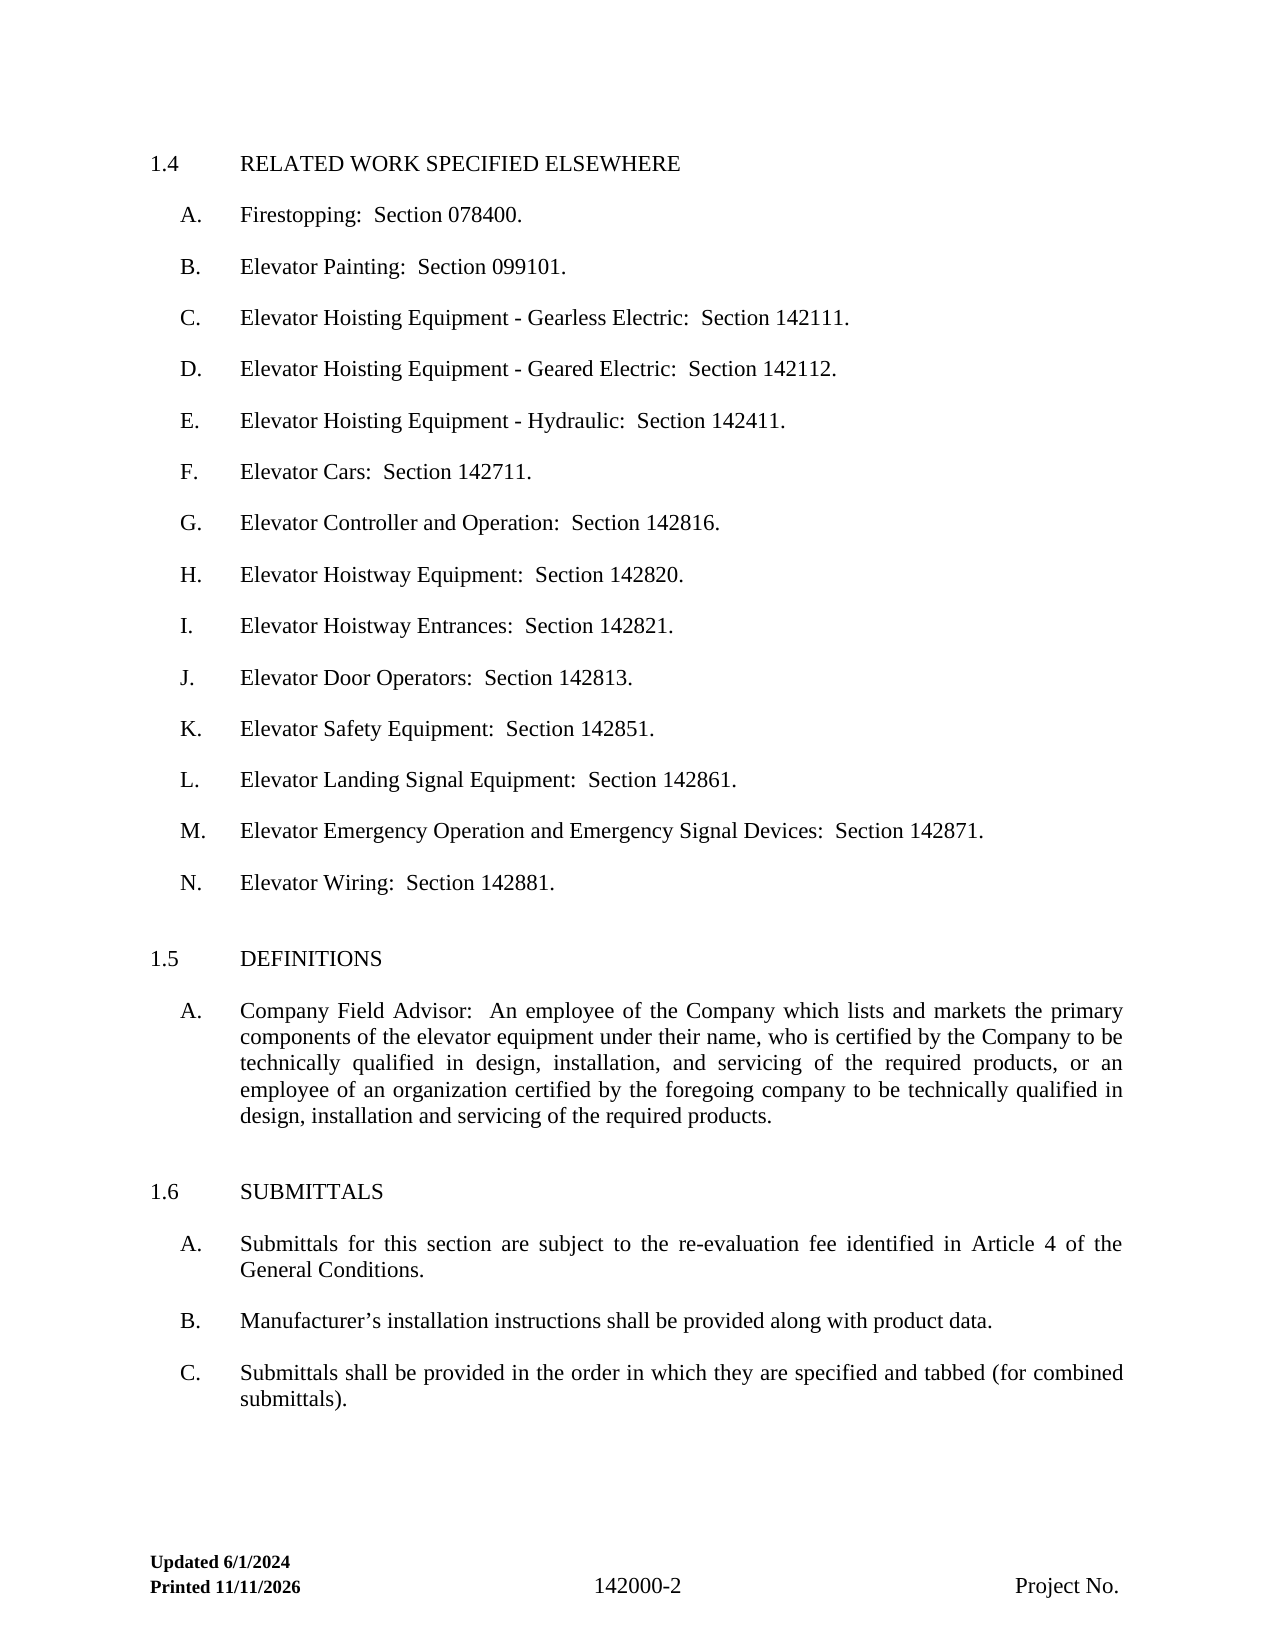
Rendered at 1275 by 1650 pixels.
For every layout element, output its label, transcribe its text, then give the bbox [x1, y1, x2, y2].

text Elevator Painting: Section 099101. [180, 253, 1125, 279]
text Elevator Cars: Section 142711. [180, 458, 1125, 484]
text Elevator Safety Equipment: Section 142851. [180, 715, 1125, 741]
text Elevator Hoisting Equipment - Hydraulic: Section 142411. [180, 407, 1125, 433]
text Elevator Landing Signal Equipment: Section 142861. [180, 766, 1125, 793]
text Elevator Door Operators: Section 142813. [180, 663, 1125, 690]
text Elevator Hoisting Equipment - Gearless Electric: Section 142111. [180, 304, 1125, 330]
text Elevator Hoisting Equipment - Geared Electric: Section 142112. [180, 355, 1125, 382]
text Elevator Wiring: Section 142881. [180, 869, 1125, 895]
text RELATED WORK SPECIFIED ELSEWHERE [150, 150, 1125, 176]
text Elevator Emergency Operation and Emergency Signal Devices: Section 142871. [180, 818, 1125, 844]
text Submittals for this section are subject to the re-evaluation fee identified in Article 4 of the General Conditions. [180, 1230, 1125, 1282]
text Elevator Controller and Operation: Section 142816. [180, 509, 1125, 536]
text Elevator Hoistway Entrances: Section 142821. [180, 612, 1125, 638]
text SUBMITTALS [150, 1178, 1125, 1205]
text Manufacturer’s installation instructions shall be provided along with product data. [180, 1307, 1125, 1334]
text DEFINITIONS [150, 945, 1125, 972]
text Submittals shall be provided in the order in which they are specified and tabbed (for combined submittals). [180, 1359, 1125, 1412]
text Elevator Hoistway Equipment: Section 142820. [180, 561, 1125, 587]
text Company Field Advisor: An employee of the Company which lists and markets the primary components of the elevator equipment under their name, who is certified by the Company to be technically qualified in design, installation, and servicing of the required products, or an employee of an organization certified by the foregoing company to be technically qualified in design, installation and servicing of the required products. [180, 997, 1125, 1128]
text Firestopping: Section 078400. [180, 201, 1125, 228]
